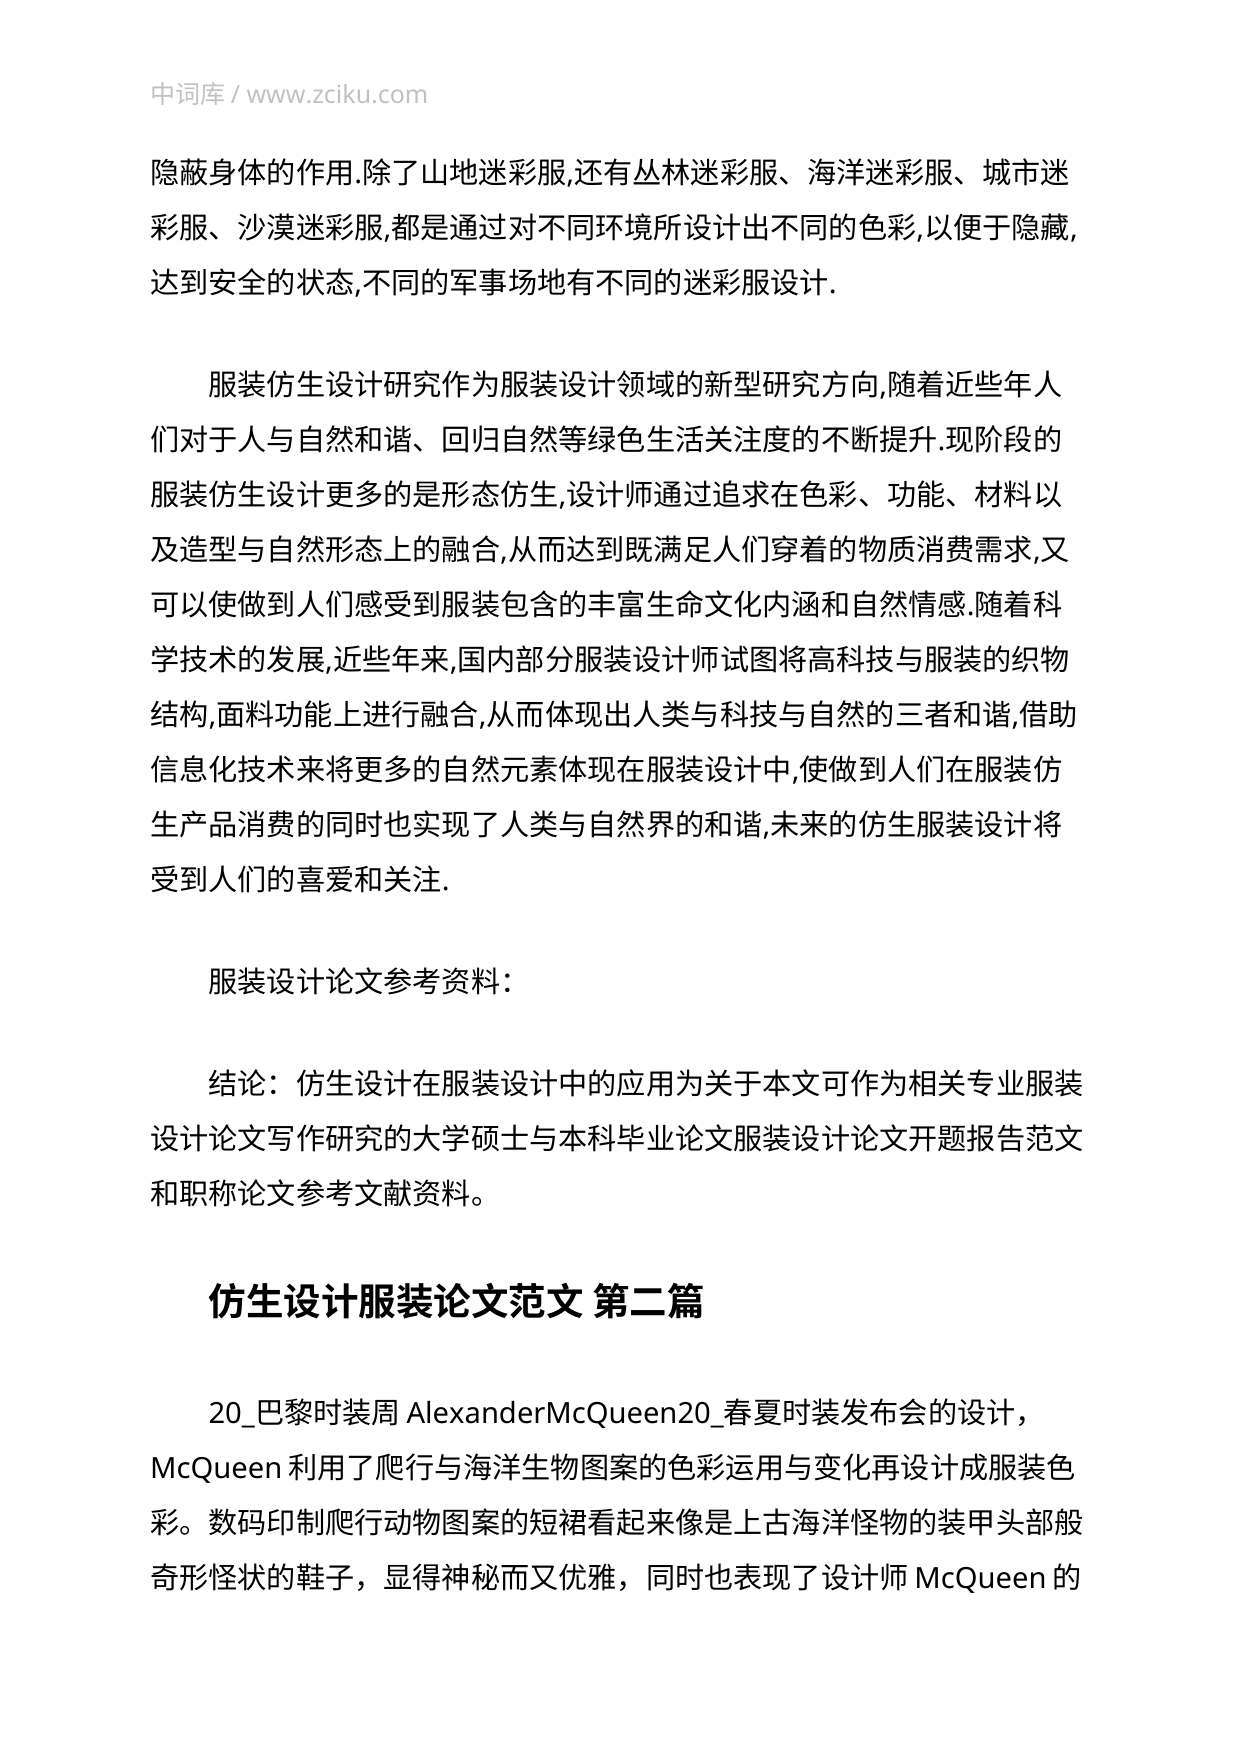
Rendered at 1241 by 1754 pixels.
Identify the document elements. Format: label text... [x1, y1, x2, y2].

text 仿生设计服装论文范文 第二篇 [150, 1272, 1090, 1327]
text 结论：仿生设计在服装设计中的应用为关于本文可作为相关专业服装设计论文写作研究的大学硕士与本科毕业论文服装设计论文开题报告范文和职称论文参考文献资料。 [150, 1061, 1090, 1213]
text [150, 150, 1090, 302]
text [150, 1390, 1090, 1597]
text 服装设计论文参考资料： [150, 959, 1090, 1001]
text 服装仿生设计研究作为服装设计领域的新型研究方向,随着近些年人们对于人与自然和谐、回归自然等绿色生活关注度的不断提升.现阶段的服装仿生设计更多的是形态仿生,设计师通过追求在色彩、功能、材料以及造型与自然形态上的融合,从而达到既满足人们穿着的物质消费需求,又可以使做到人们感受到服装包含的丰富生命文化内涵和自然情感.随着科学技术的发展,近些年来,国内部分服装设计师试图将高科技与服装的织物结构,面料功能上进行融合,从而体现出人类与科技与自然的三者和谐,借助信息化技术来将更多的自然元素体现在服装设计中,使做到人们在服装仿生产品消费的同时也实现了人类与自然界的和谐,未来的仿生服装设计将受到人们的喜爱和关注. [150, 362, 1090, 899]
